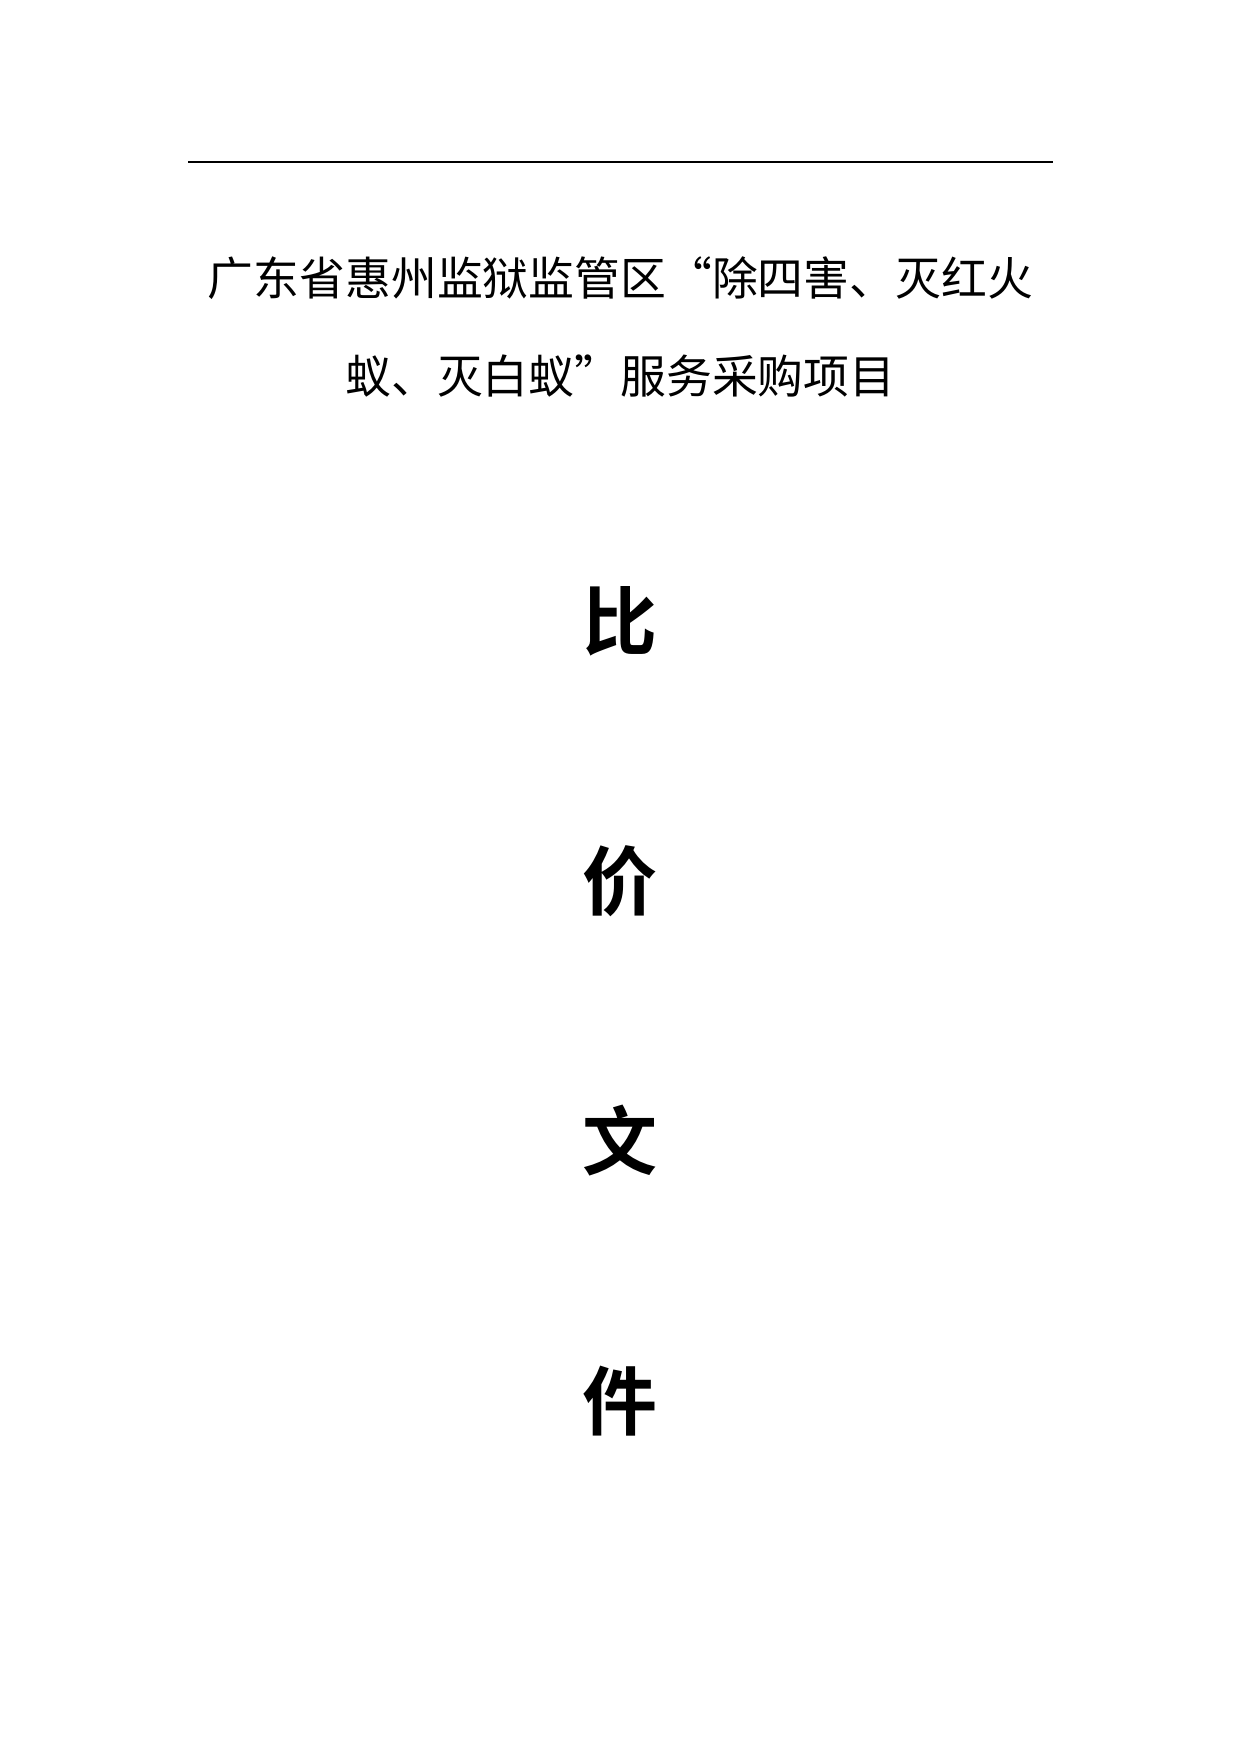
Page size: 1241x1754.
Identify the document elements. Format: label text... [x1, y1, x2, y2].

text 文 [187, 1072, 1053, 1202]
text 比 [187, 552, 1053, 682]
text 件 [187, 1332, 1053, 1462]
text 广东省惠州监狱监管区“除四害、灭红火蚁、灭白蚁”服务采购项目 [187, 227, 1053, 422]
text 价 [187, 812, 1053, 942]
